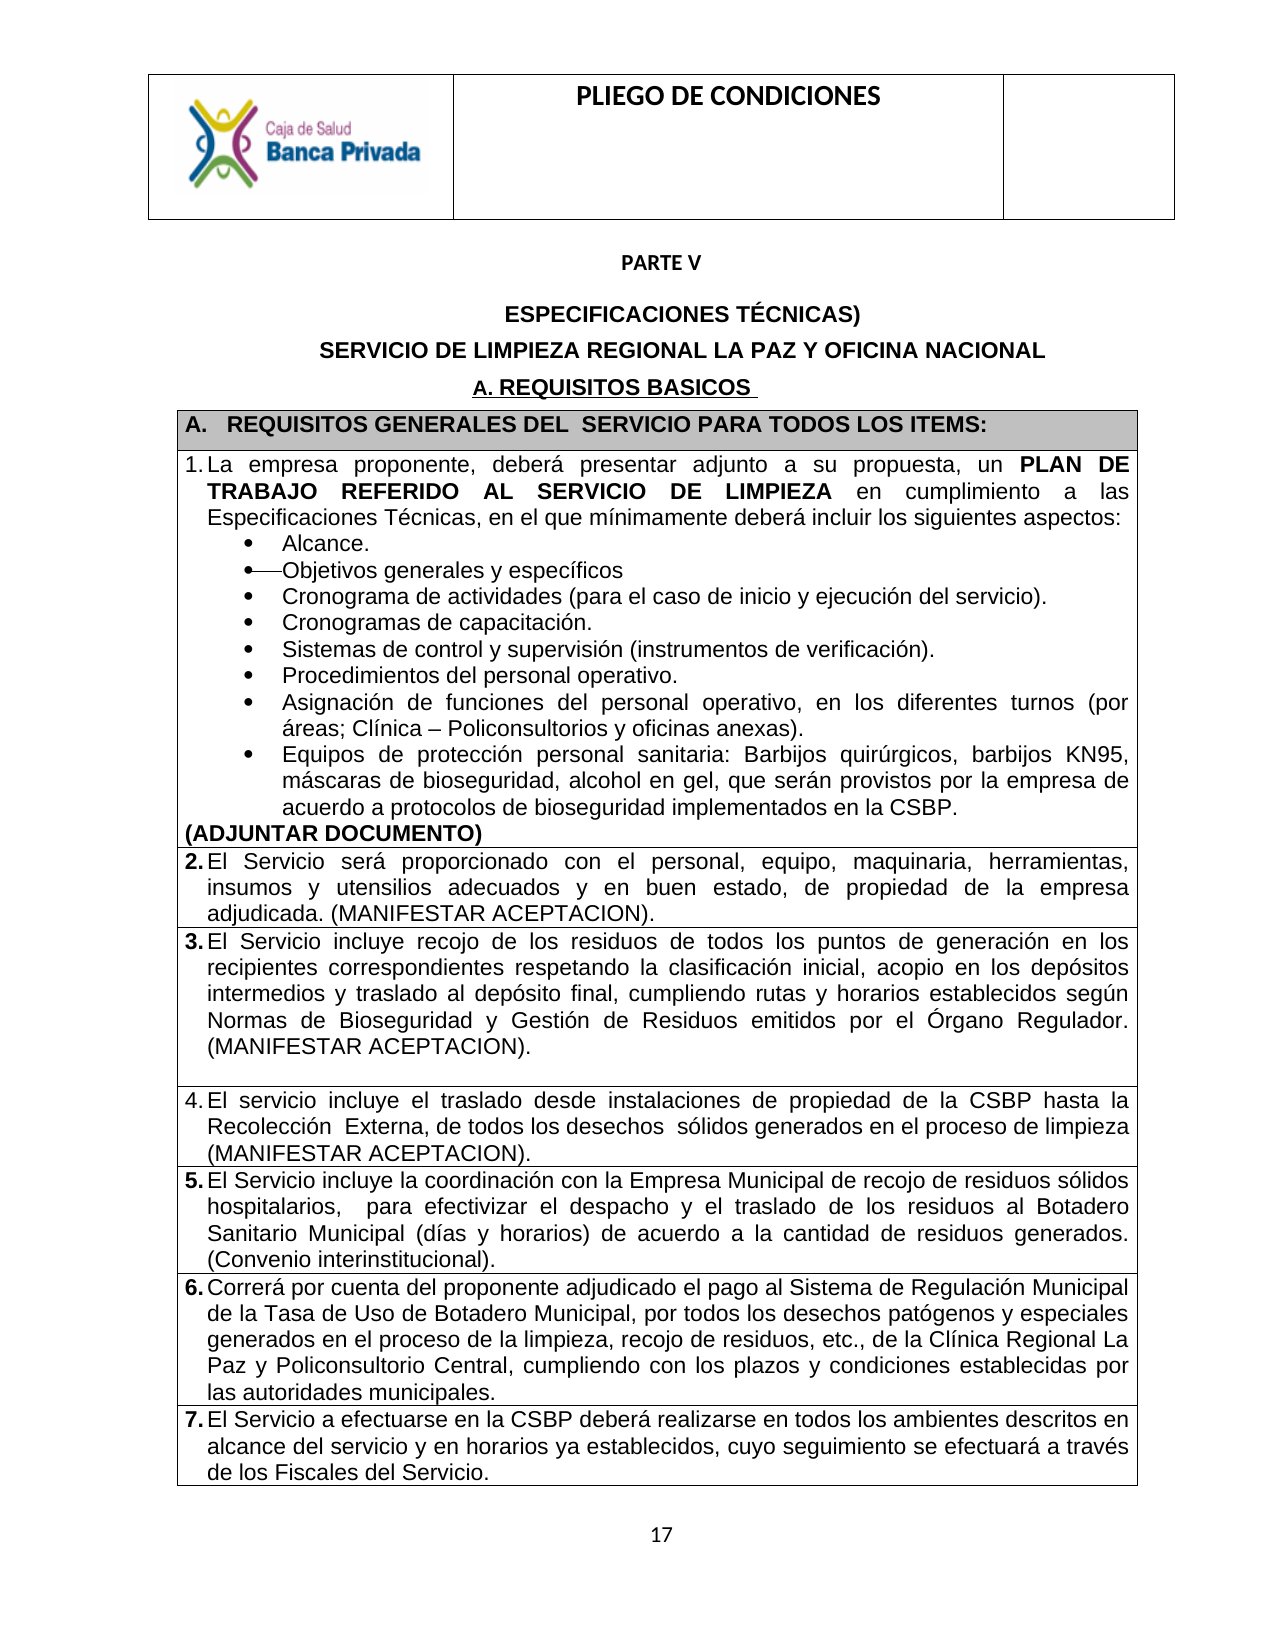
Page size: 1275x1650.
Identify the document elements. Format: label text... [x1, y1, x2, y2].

table_cell El Servicio incluye la coordinación con la Empresa Municipal de recojo de residuos sólidos hospitalarios, para efectivizar el despacho y el traslado de los residuos al Botadero Sanitario Municipal (días y horarios) de acuerdo a la cantidad de residuos generados. (Convenio interinstitucional). [178, 1167, 1137, 1272]
table_cell La empresa proponente, deberá presentar adjunto a su propuesta, un PLAN DE TRABAJO REFERIDO AL SERVICIO DE LIMPIEZA en cumplimiento a las Especificaciones Técnicas, en el que mínimamente deberá incluir los siguientes aspectos: Alcance. Objetivos generales y específicos Cronograma de actividades (para el caso de inicio y ejecución del servicio). Cronogramas de capacitación. Sistemas de control y supervisión (instrumentos de verificación). Procedimientos del personal operativo. Asignación de funciones del personal operativo, en los diferentes turnos (por áreas; Clínica – Policonsultorios y oficinas anexas). Equipos de protección personal sanitaria: Barbijos quirúrgicos, barbijos KN95, máscaras de bioseguridad, alcohol en gel, que serán provistos por la empresa de acuerdo a protocolos de bioseguridad implementados en la CSBP. (ADJUNTAR DOCUMENTO) [178, 451, 1137, 847]
text SERVICIO DE LIMPIEZA REGIONAL LA PAZ Y OFICINA NACIONAL [220, 337, 1145, 364]
text A. REQUISITOS BASICOS [220, 374, 1145, 400]
table_cell El Servicio incluye recojo de los residuos de todos los puntos de generación en los recipientes correspondientes respetando la clasificación inicial, acopio en los depósitos intermedios y traslado al depósito final, cumpliendo rutas y horarios establecidos según Normas de Bioseguridad y Gestión de Residuos emitidos por el Órgano Regulador. (MANIFESTAR ACEPTACION). [178, 928, 1137, 1086]
table_cell El servicio incluye el traslado desde instalaciones de propiedad de la CSBP hasta la Recolección Externa, de todos los desechos sólidos generados en el proceso de limpieza (MANIFESTAR ACEPTACION). [178, 1087, 1137, 1166]
table_cell El Servicio será proporcionado con el personal, equipo, maquinaria, herramientas, insumos y utensilios adecuados y en buen estado, de propiedad de la empresa adjudicada. (MANIFESTAR ACEPTACION). [178, 848, 1137, 927]
table_header A. REQUISITOS GENERALES DEL SERVICIO PARA TODOS LOS ITEMS: [178, 411, 1137, 450]
table_cell Correrá por cuenta del proponente adjudicado el pago al Sistema de Regulación Municipal de la Tasa de Uso de Botadero Municipal, por todos los desechos patógenos y especiales generados en el proceso de la limpieza, recojo de residuos, etc., de la Clínica Regional La Paz y Policonsultorio Central, cumpliendo con los plazos y condiciones establecidas por las autoridades municipales. [178, 1274, 1137, 1405]
text ESPECIFICACIONES TÉCNICAS) [220, 301, 1145, 327]
text PARTE V [177, 248, 1145, 276]
table_cell El Servicio a efectuarse en la CSBP deberá realizarse en todos los ambientes descritos en alcance del servicio y en horarios ya establecidos, cuyo seguimiento se efectuará a través de los Fiscales del Servicio. [178, 1406, 1137, 1485]
picture [174, 75, 429, 194]
